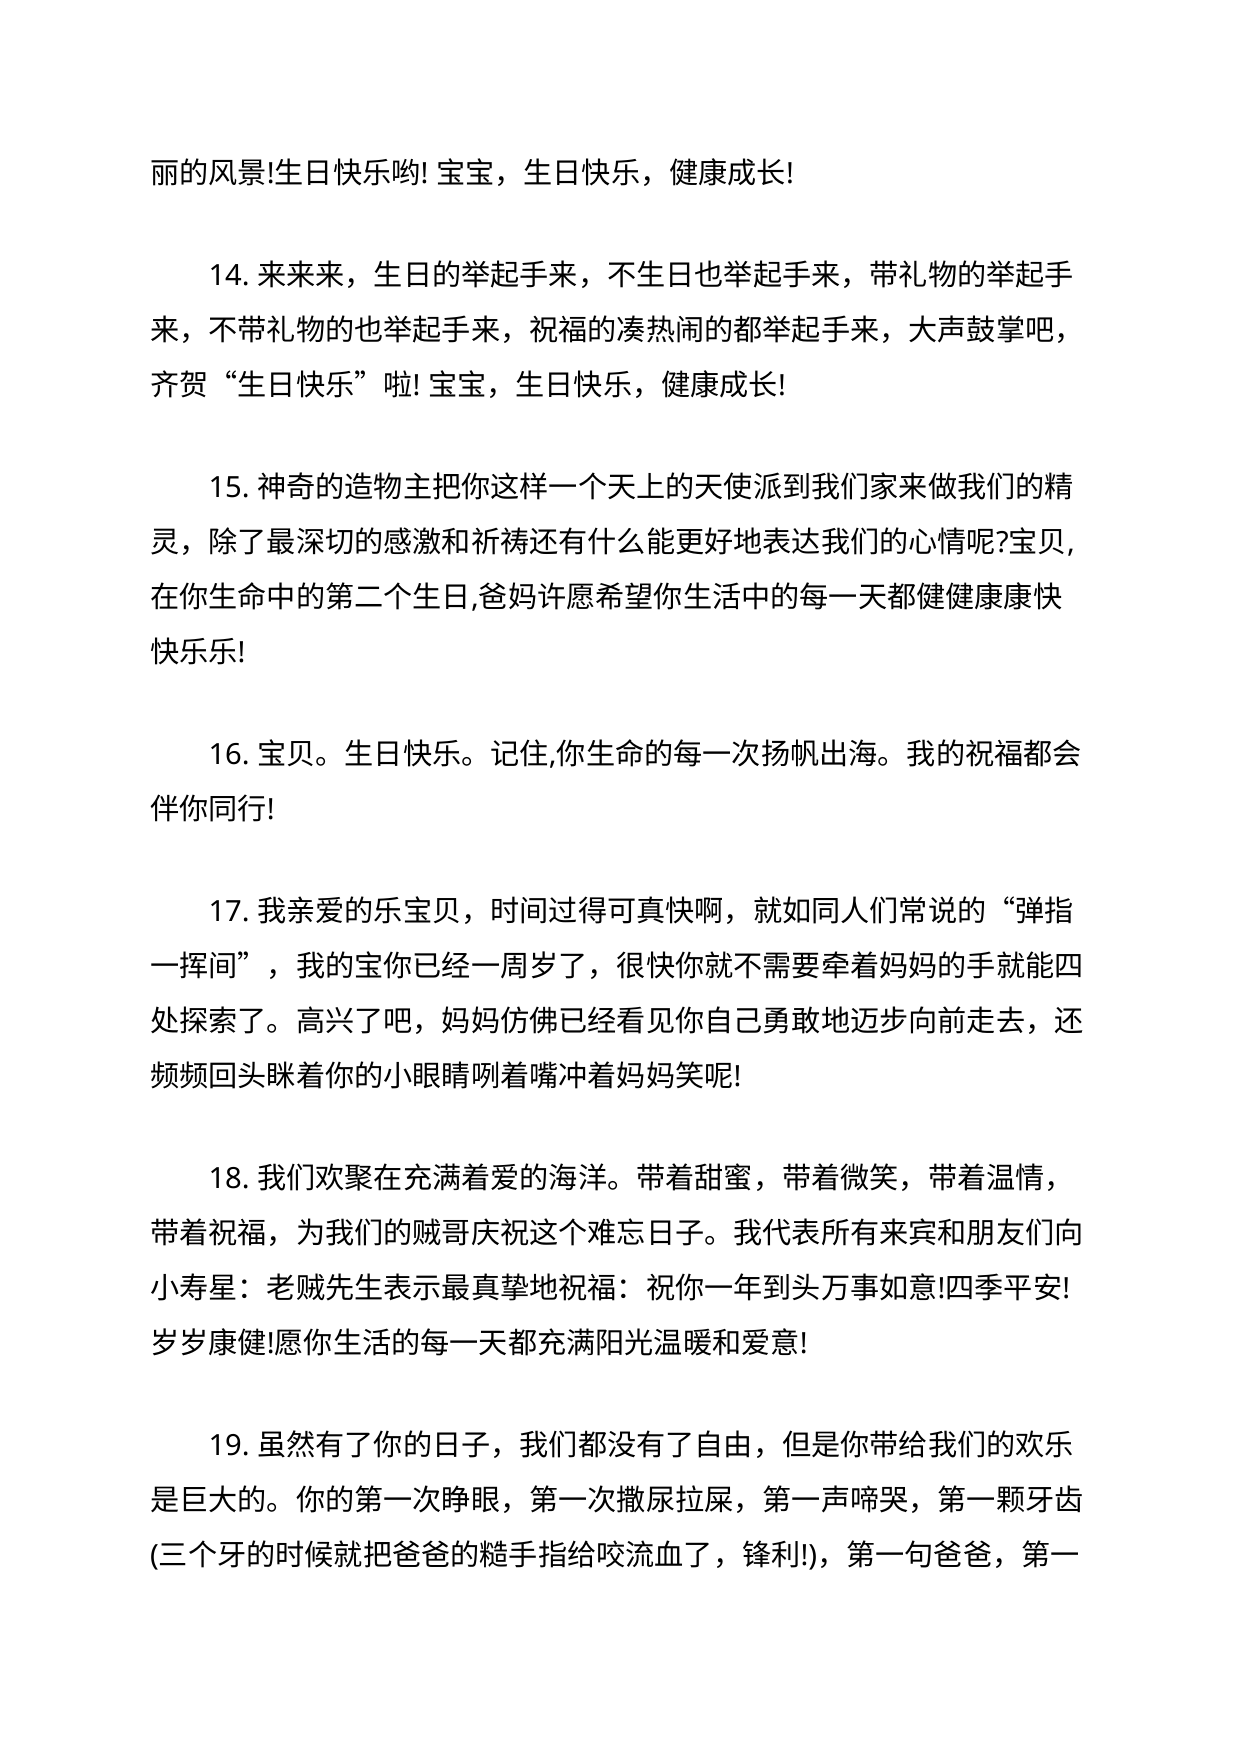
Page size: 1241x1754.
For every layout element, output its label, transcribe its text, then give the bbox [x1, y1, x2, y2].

text 15. 神奇的造物主把你这样一个天上的天使派到我们家来做我们的精灵，除了最深切的感激和祈祷还有什么能更好地表达我们的心情呢?宝贝,在你生命中的第二个生日,爸妈许愿希望你生活中的每一天都健健康康快快乐乐! [150, 464, 1090, 671]
text 17. 我亲爱的乐宝贝，时间过得可真快啊，就如同人们常说的“弹指一挥间”，我的宝你已经一周岁了，很快你就不需要牵着妈妈的手就能四处探索了。高兴了吧，妈妈仿佛已经看见你自己勇敢地迈步向前走去，还频频回头眯着你的小眼睛咧着嘴冲着妈妈笑呢! [150, 888, 1090, 1095]
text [150, 150, 1090, 192]
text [150, 1421, 1090, 1574]
text 14. 来来来，生日的举起手来，不生日也举起手来，带礼物的举起手来，不带礼物的也举起手来，祝福的凑热闹的都举起手来，大声鼓掌吧，齐贺“生日快乐”啦! 宝宝，生日快乐，健康成长! [150, 252, 1090, 404]
text 18. 我们欢聚在充满着爱的海洋。带着甜蜜，带着微笑，带着温情，带着祝福，为我们的贼哥庆祝这个难忘日子。我代表所有来宾和朋友们向小寿星：老贼先生表示最真挚地祝福：祝你一年到头万事如意!四季平安!岁岁康健!愿你生活的每一天都充满阳光温暖和爱意! [150, 1154, 1090, 1362]
text 16. 宝贝。生日快乐。记住,你生命的每一次扬帆出海。我的祝福都会伴你同行! [150, 731, 1090, 828]
